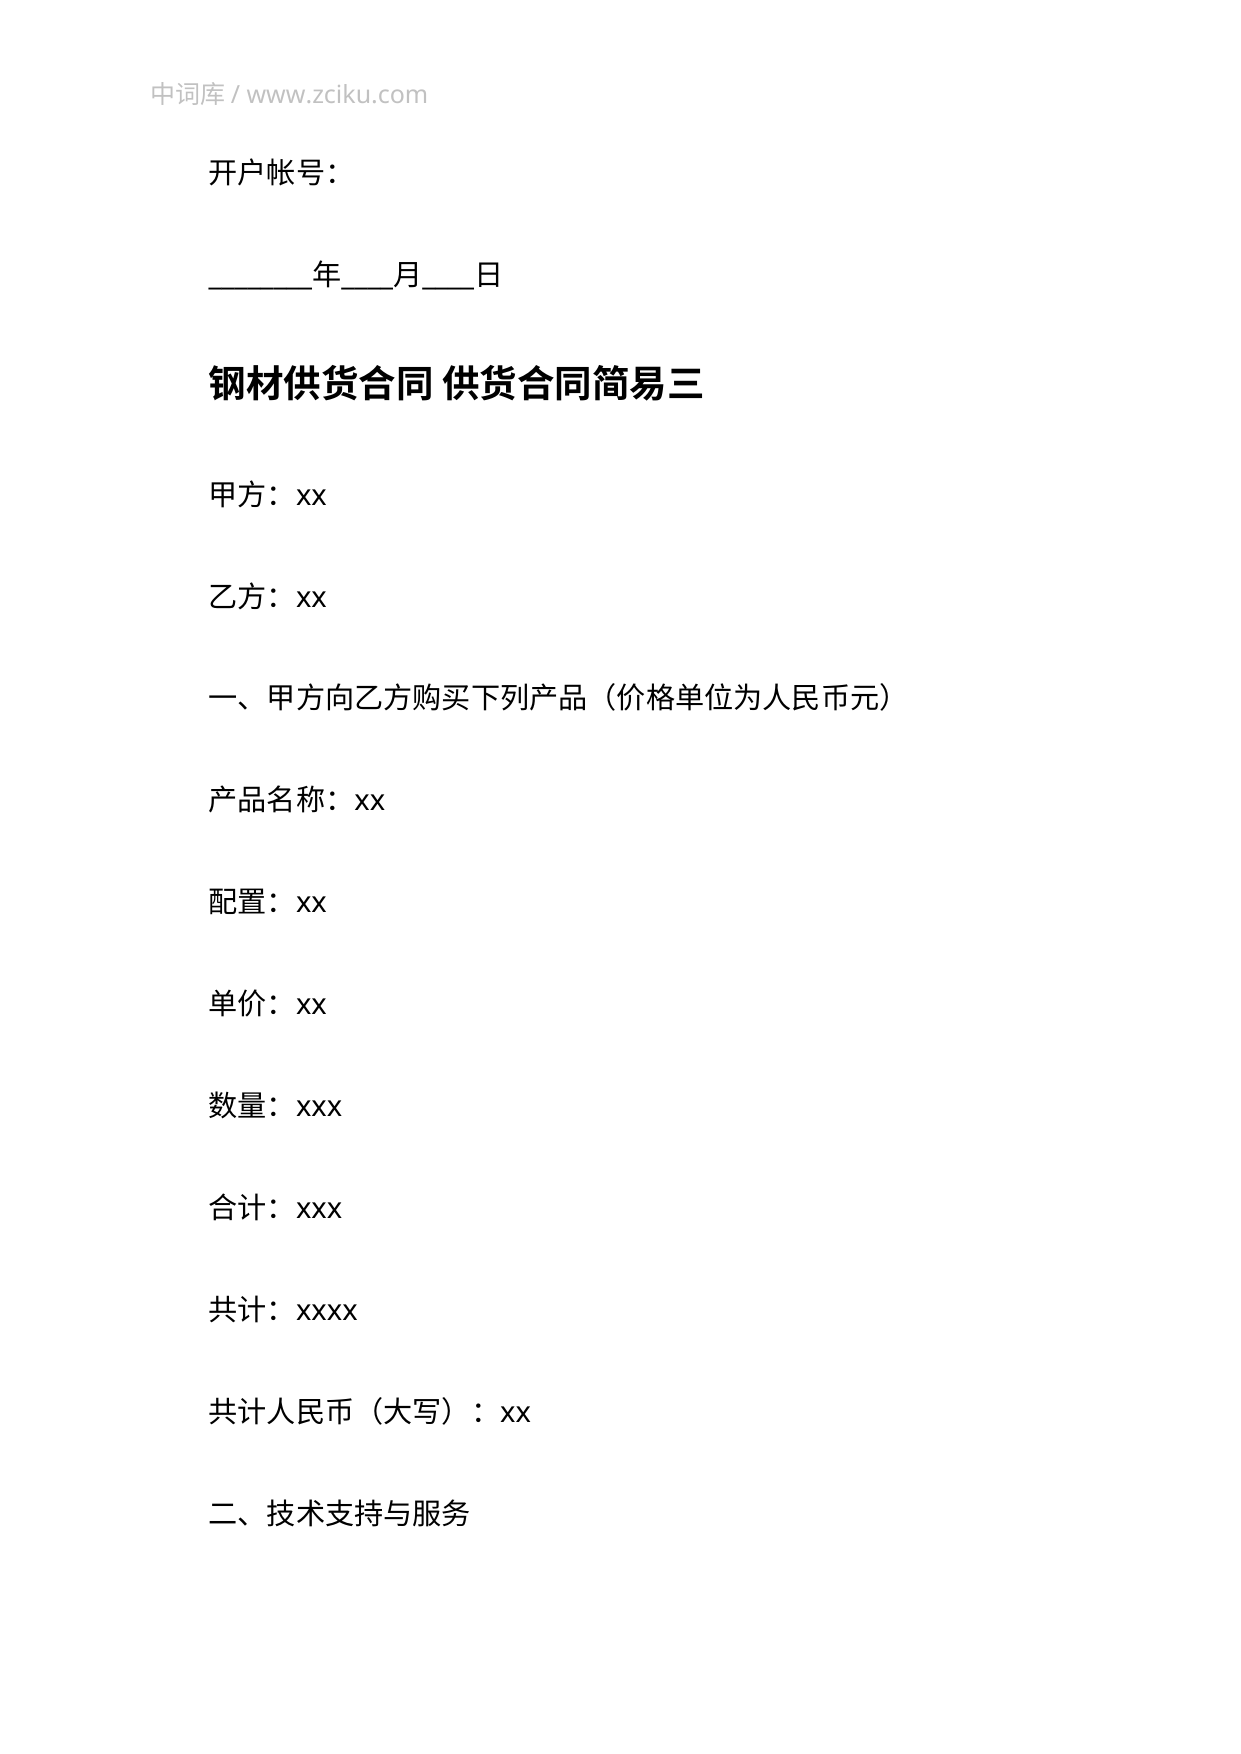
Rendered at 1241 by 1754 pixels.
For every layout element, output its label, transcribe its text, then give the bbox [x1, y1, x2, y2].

text 钢材供货合同 供货合同简易三 [150, 354, 1090, 408]
text 配置：xx [150, 879, 1090, 921]
text 乙方：xx [150, 573, 1090, 616]
text 产品名称：xx [150, 777, 1090, 819]
text ________年____月____日 [150, 252, 1090, 294]
text 一、甲方向乙方购买下列产品（价格单位为人民币元） [150, 675, 1090, 717]
text 共计：xxxx [150, 1287, 1090, 1329]
text 数量：xxx [150, 1083, 1090, 1125]
text 甲方：xx [150, 471, 1090, 513]
text 二、技术支持与服务 [150, 1491, 1090, 1533]
text 共计人民币（大写）：xx [150, 1389, 1090, 1431]
text 合计：xxx [150, 1185, 1090, 1227]
text 单价：xx [150, 981, 1090, 1023]
text 开户帐号： [150, 150, 1090, 192]
